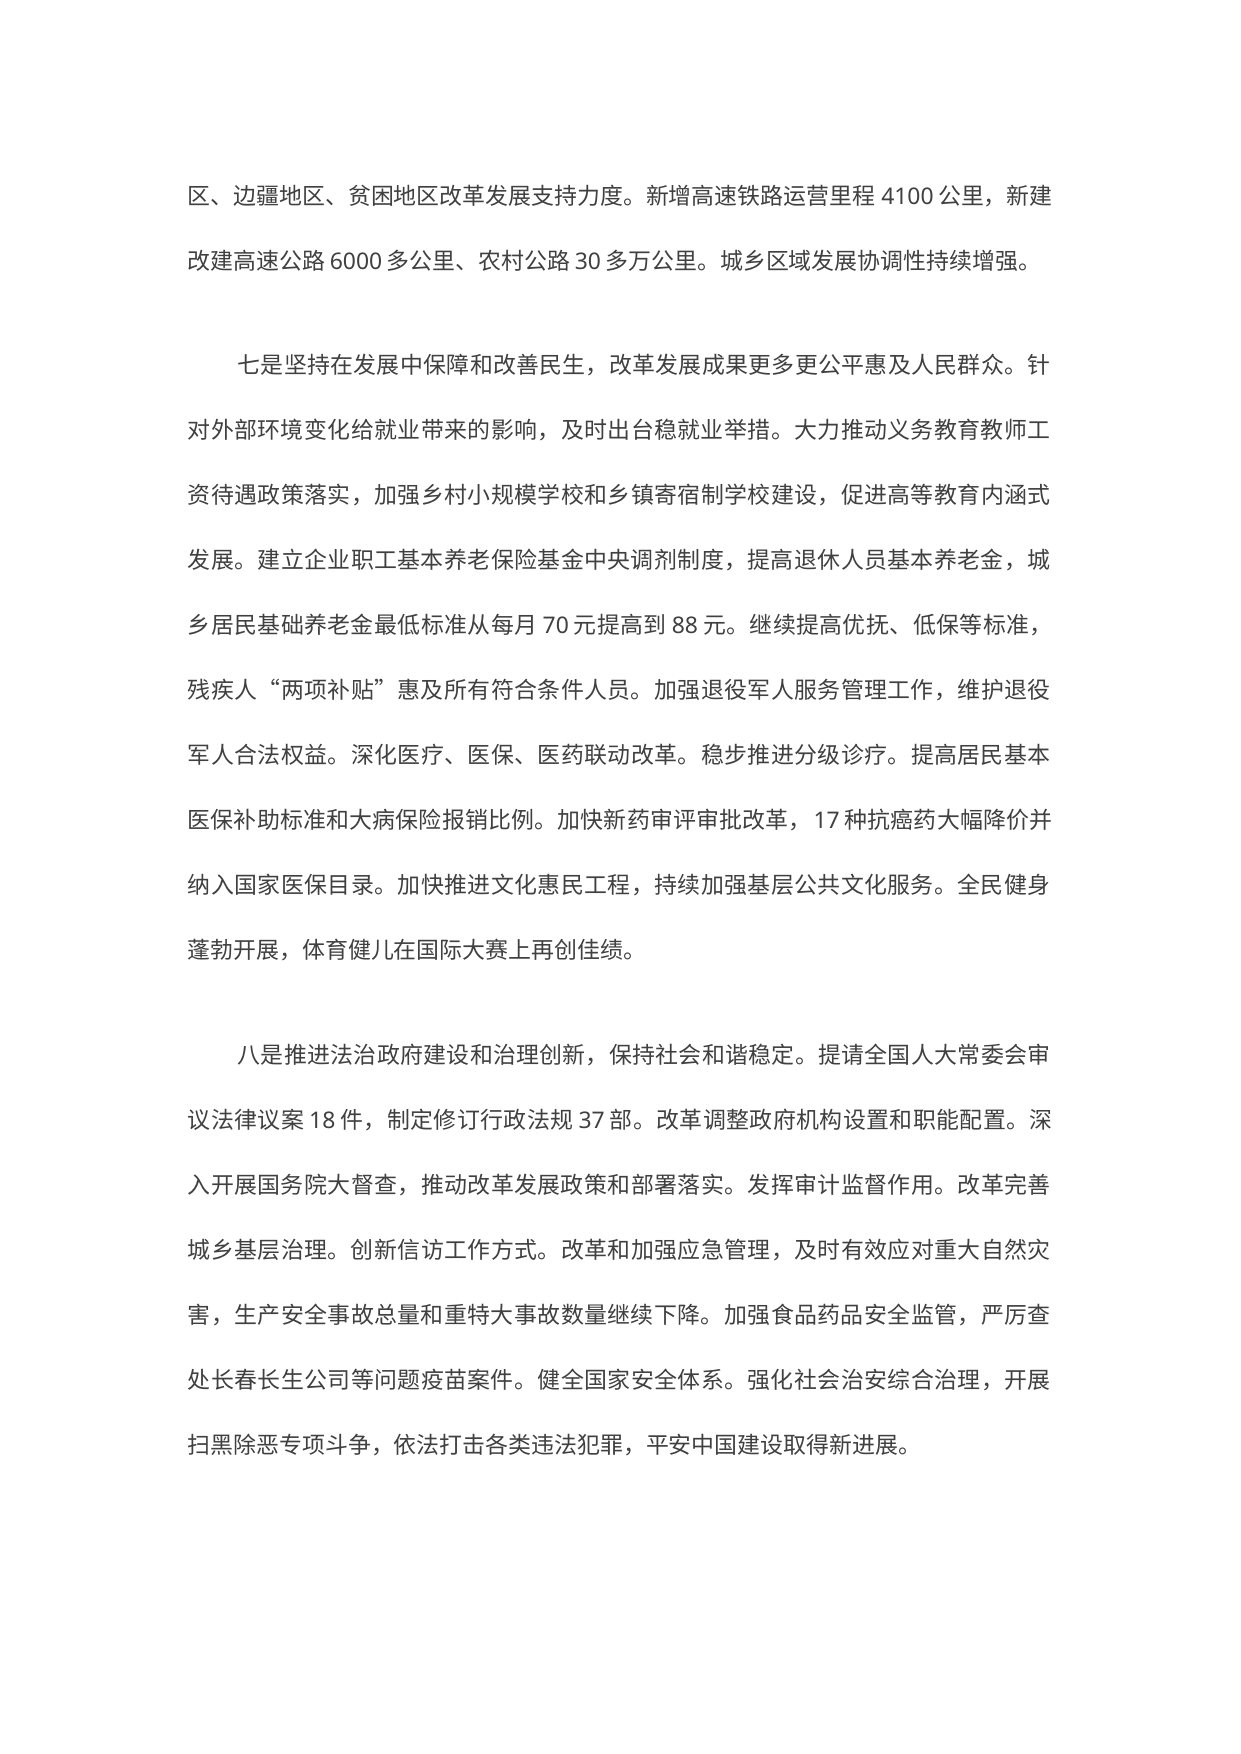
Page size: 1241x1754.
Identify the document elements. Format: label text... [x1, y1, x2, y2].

text 七是坚持在发展中保障和改善民生，改革发展成果更多更公平惠及人民群众。针对外部环境变化给就业带来的影响，及时出台稳就业举措。大力推动义务教育教师工资待遇政策落实，加强乡村小规模学校和乡镇寄宿制学校建设，促进高等教育内涵式发展。建立企业职工基本养老保险基金中央调剂制度，提高退休人员基本养老金，城乡居民基础养老金最低标准从每月70元提高到88元。继续提高优抚、低保等标准，残疾人“两项补贴”惠及所有符合条件人员。加强退役军人服务管理工作，维护退役军人合法权益。深化医疗、医保、医药联动改革。稳步推进分级诊疗。提高居民基本医保补助标准和大病保险报销比例。加快新药审评审批改革，17种抗癌药大幅降价并纳入国家医保目录。加快推进文化惠民工程，持续加强基层公共文化服务。全民健身蓬勃开展，体育健儿在国际大赛上再创佳绩。 [187, 332, 1053, 982]
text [187, 162, 1053, 292]
text 八是推进法治政府建设和治理创新，保持社会和谐稳定。提请全国人大常委会审议法律议案18件，制定修订行政法规37部。改革调整政府机构设置和职能配置。深入开展国务院大督查，推动改革发展政策和部署落实。发挥审计监督作用。改革完善城乡基层治理。创新信访工作方式。改革和加强应急管理，及时有效应对重大自然灾害，生产安全事故总量和重特大事故数量继续下降。加强食品药品安全监管，严厉查处长春长生公司等问题疫苗案件。健全国家安全体系。强化社会治安综合治理，开展扫黑除恶专项斗争，依法打击各类违法犯罪，平安中国建设取得新进展。 [187, 1021, 1053, 1476]
